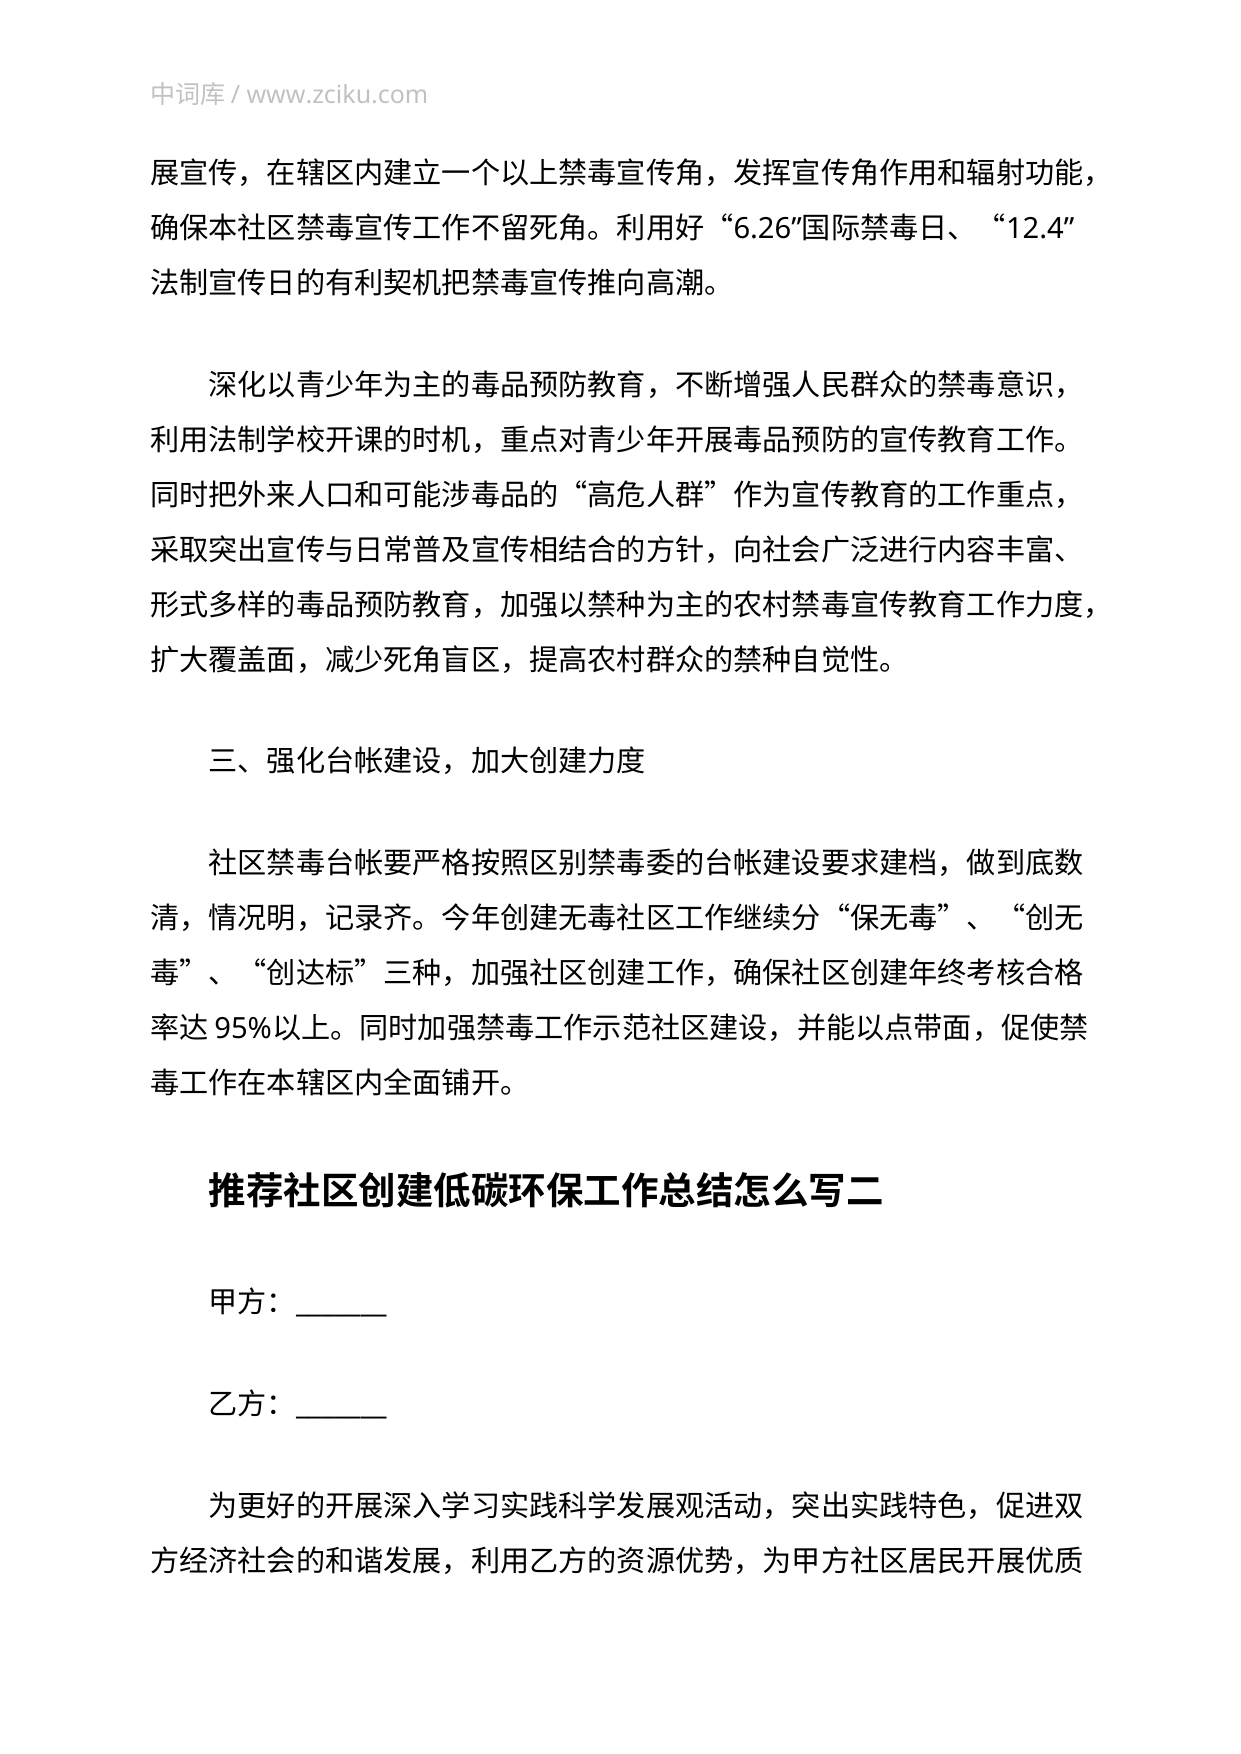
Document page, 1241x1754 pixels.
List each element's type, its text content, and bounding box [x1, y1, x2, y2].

text 推荐社区创建低碳环保工作总结怎么写二 [150, 1161, 1090, 1215]
text 三、强化台帐建设，加大创建力度 [150, 738, 1090, 780]
text 乙方：_______ [150, 1381, 1090, 1423]
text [150, 150, 1090, 302]
text 社区禁毒台帐要严格按照区别禁毒委的台帐建设要求建档，做到底数清，情况明，记录齐。今年创建无毒社区工作继续分“保无毒”、“创无毒”、“创达标”三种，加强社区创建工作，确保社区创建年终考核合格率达95%以上。同时加强禁毒工作示范社区建设，并能以点带面，促使禁毒工作在本辖区内全面铺开。 [150, 840, 1090, 1102]
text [150, 1482, 1090, 1580]
text 甲方：_______ [150, 1278, 1090, 1321]
text 深化以青少年为主的毒品预防教育，不断增强人民群众的禁毒意识，利用法制学校开课的时机，重点对青少年开展毒品预防的宣传教育工作。同时把外来人口和可能涉毒品的“高危人群”作为宣传教育的工作重点，采取突出宣传与日常普及宣传相结合的方针，向社会广泛进行内容丰富、形式多样的毒品预防教育，加强以禁种为主的农村禁毒宣传教育工作力度，扩大覆盖面，减少死角盲区，提高农村群众的禁种自觉性。 [150, 362, 1090, 678]
